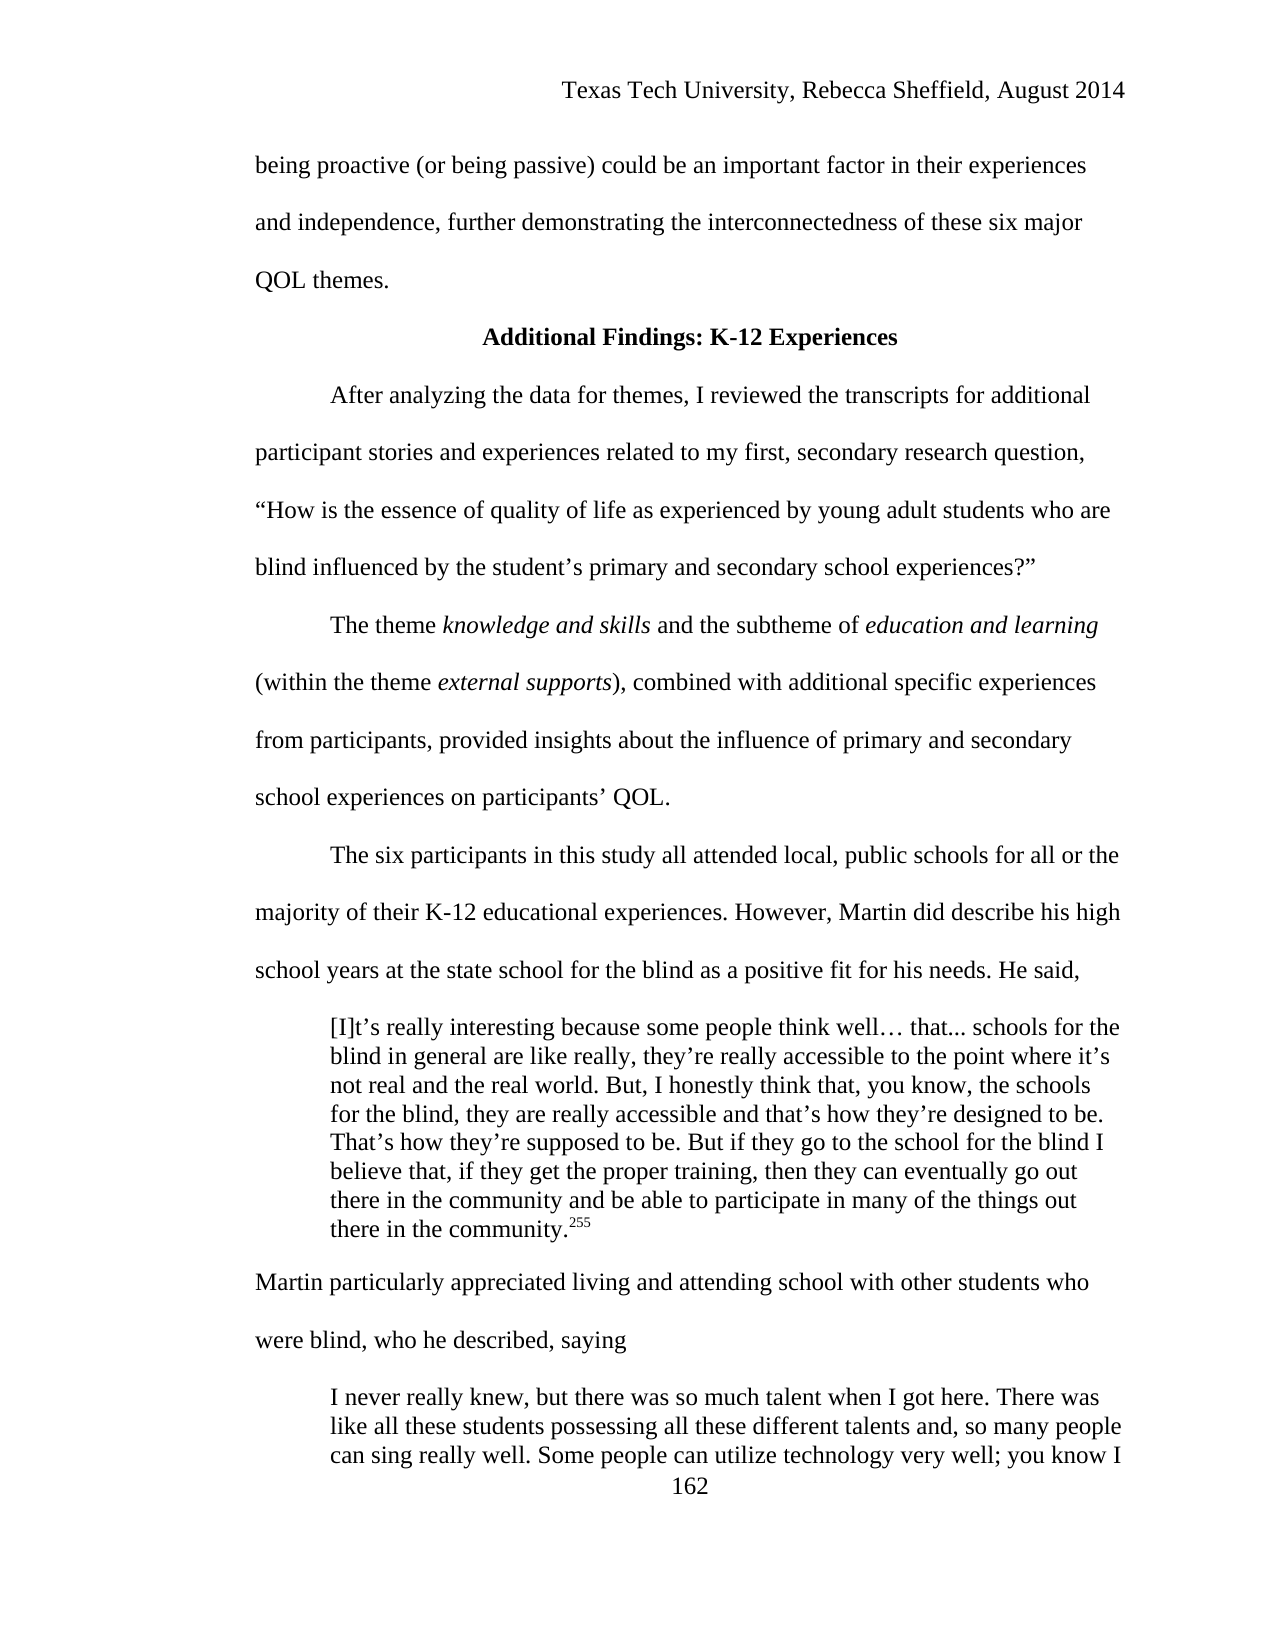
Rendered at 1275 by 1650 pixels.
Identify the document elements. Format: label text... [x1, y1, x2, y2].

text After analyzing the data for themes, I reviewed the transcripts for additional participant stories and experiences related to my first, secondary research question, “How is the essence of quality of life as experienced by young adult students who are blind influenced by the student’s primary and secondary school experiences?” [255, 380, 1125, 581]
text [330, 1382, 1125, 1469]
text The theme knowledge and skills and the subtheme of education and learning (within the theme external supports), combined with additional specific experiences from participants, provided insights about the influence of primary and secondary school experiences on participants’ QOL. [255, 610, 1125, 811]
text [I]t’s really interesting because some people think well… that... schools for the blind in general are like really, they’re really accessible to the point where it’s not real and the real world. But, I honestly think that, you know, the schools for the blind, they are really accessible and that’s how they’re designed to be. That’s how they’re supposed to be. But if they go to the school for the blind I believe that, if they get the proper training, then they can eventually go out there in the community and be able to participate in many of the things out there in the community. [330, 1012, 1125, 1242]
subtitle Additional Findings: K-12 Experiences [255, 322, 1125, 351]
text The six participants in this study all attended local, public schools for all or the majority of their K-12 educational experiences. However, Martin did describe his high school years at the state school for the blind as a positive fit for his needs. He said, [255, 840, 1125, 984]
text Martin particularly appreciated living and attending school with other students who were blind, who he described, saying [255, 1267, 1125, 1354]
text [255, 150, 1125, 294]
